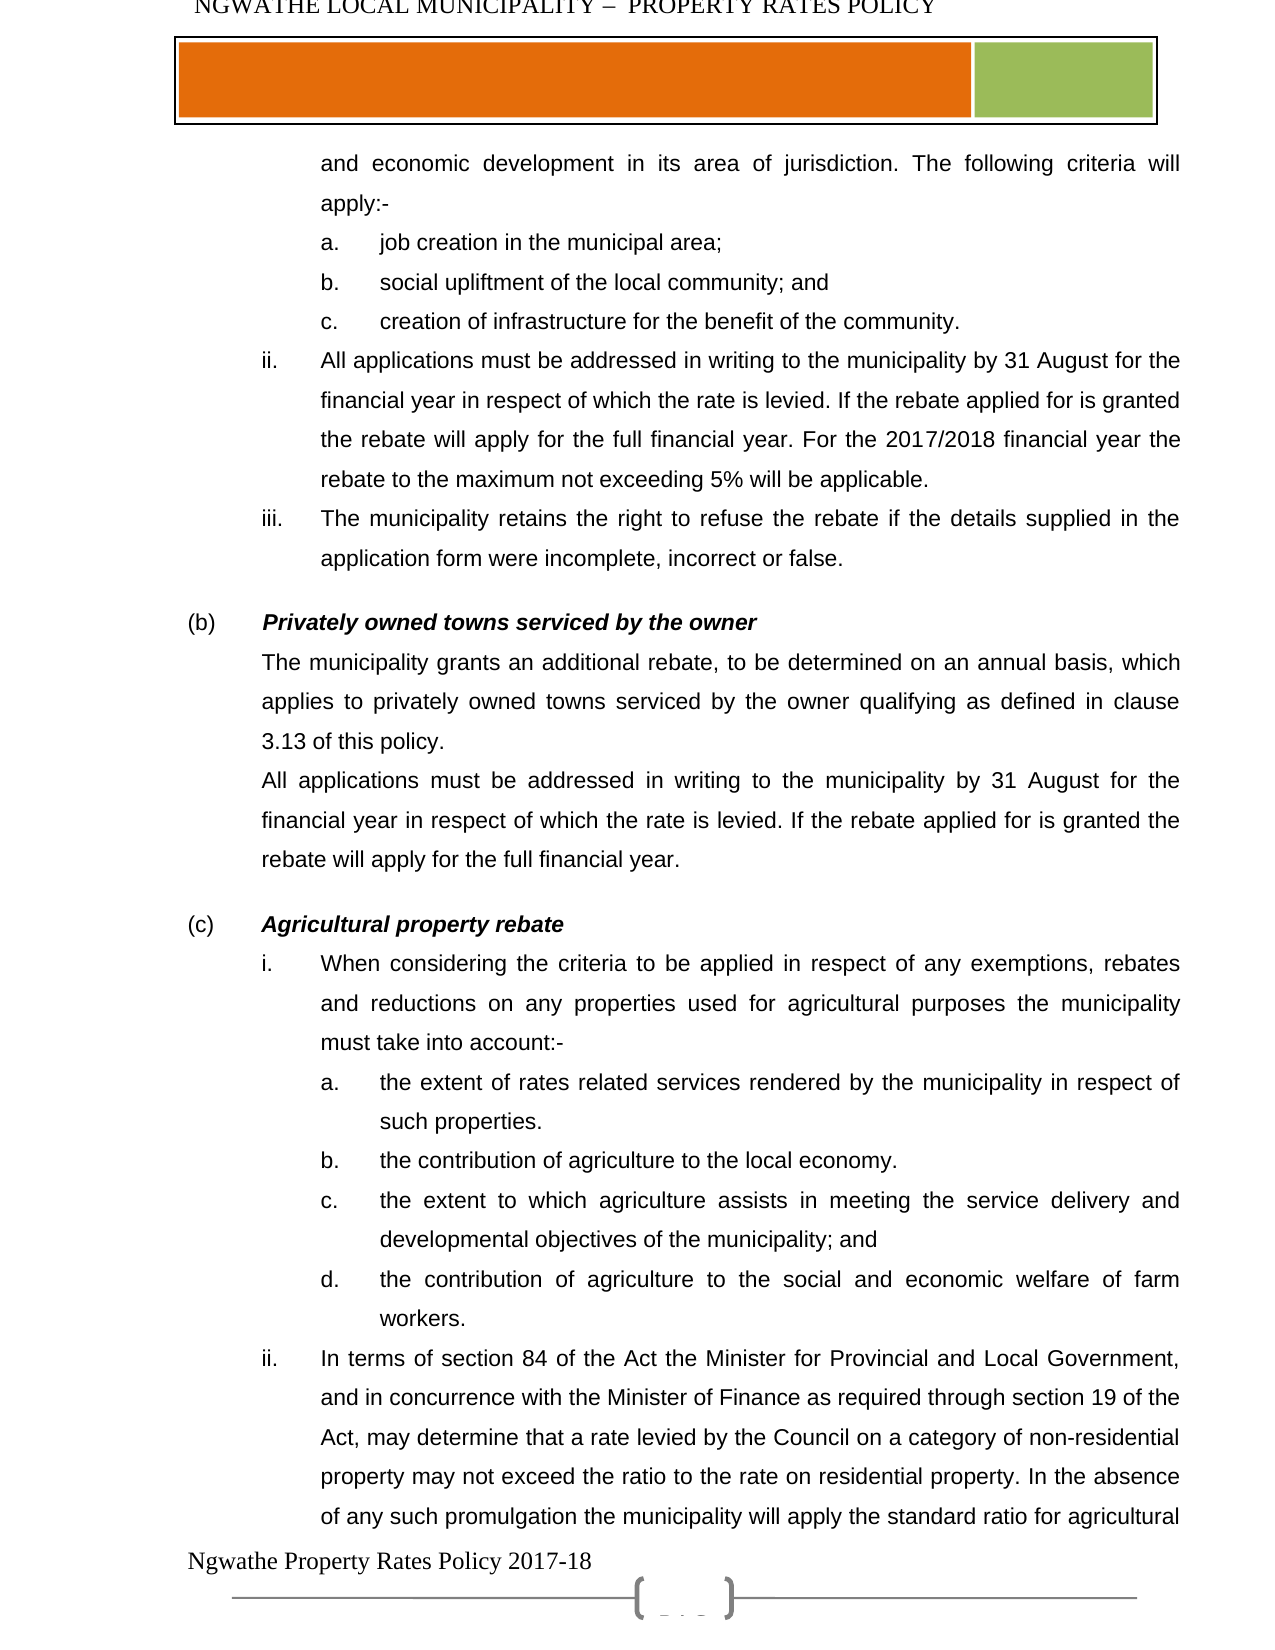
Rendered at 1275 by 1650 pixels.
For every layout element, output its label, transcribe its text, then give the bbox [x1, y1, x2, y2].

text iii. The municipality retains the right to refuse the rebate if the details supplied in the application form were incomplete, incorrect or false. [261, 505, 1181, 571]
text ii. All applications must be addressed in writing to the municipality by 31 August for the financial year in respect of which the rate is levied. If the rebate applied for is granted the rebate will apply for the full financial year. For the 2017/2018 financial year the rebate to the maximum not exceeding 5% will be applicable. [261, 347, 1181, 492]
text (c) Agricultural property rebate [187, 911, 1181, 937]
text d. the contribution of agriculture to the social and economic welfare of farm workers. [320, 1266, 1181, 1332]
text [261, 150, 1181, 216]
text c. creation of infrastructure for the benefit of the community. [320, 308, 1181, 334]
text b. the contribution of agriculture to the local economy. [320, 1147, 1181, 1174]
text a. job creation in the municipal area; [320, 229, 1181, 255]
text i. When considering the criteria to be applied in respect of any exemptions, rebates and reductions on any properties used for agricultural purposes the municipality must take into account:- [261, 950, 1181, 1055]
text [261, 1345, 1181, 1529]
text All applications must be addressed in writing to the municipality by 31 August for the financial year in respect of which the rate is levied. If the rebate applied for is granted the rebate will apply for the full financial year. [261, 767, 1181, 872]
text The municipality grants an additional rebate, to be determined on an annual basis, which applies to privately owned towns serviced by the owner qualifying as defined in clause 3.13 of this policy. [261, 649, 1181, 754]
text b. social upliftment of the local community; and [320, 268, 1181, 295]
text a. the extent of rates related services rendered by the municipality in respect of such properties. [320, 1068, 1181, 1134]
text c. the extent to which agriculture assists in meeting the service delivery and developmental objectives of the municipality; and [320, 1187, 1181, 1253]
text (b) Privately owned towns serviced by the owner [187, 609, 1181, 636]
